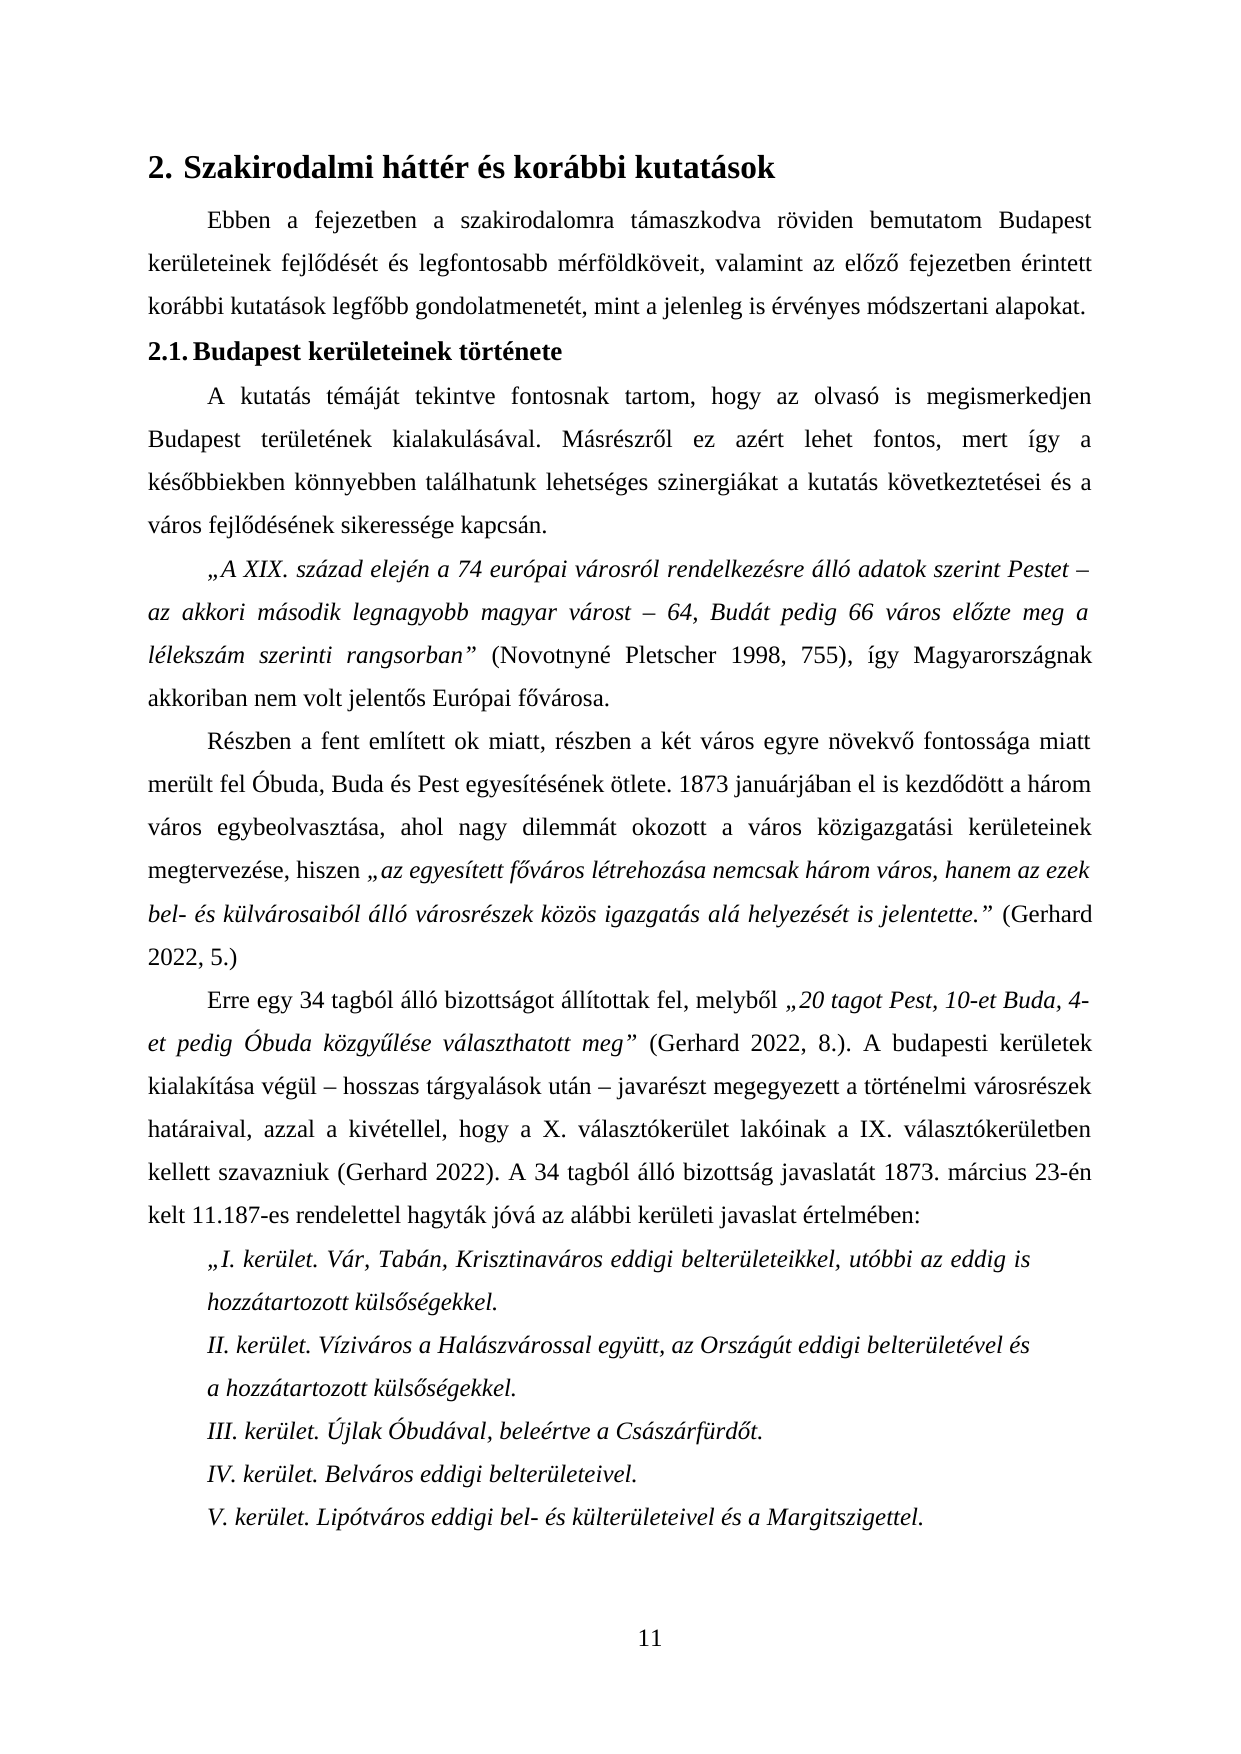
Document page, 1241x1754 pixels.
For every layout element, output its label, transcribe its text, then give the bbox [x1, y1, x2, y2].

text A kutatás témáját tekintve fontosnak tartom, hogy az olvasó is megismerkedjen Budapest területének kialakulásával. Másrészről ez azért lehet fontos, mert így a későbbiekben könnyebben találhatunk lehetséges szinergiákat a kutatás következtetései és a város fejlődésének sikeressége kapcsán. [148, 381, 1092, 539]
text III. kerület. Újlak Óbudával, beleértve a Császárfürdőt. [207, 1416, 1034, 1445]
text „A XIX. század elején a 74 európai városról rendelkezésre álló adatok szerint Pestet – az akkori második legnagyobb magyar várost – 64, Budát pedig 66 város előzte meg a lélekszám szerinti rangsorban” , így Magyarországnak akkoriban nem volt jelentős Európai fővárosa. [148, 554, 1092, 712]
text Ebben a fejezetben a szakirodalomra támaszkodva röviden bemutatom Budapest kerületeinek fejlődését és legfontosabb mérföldköveit, valamint az előző fejezetben érintett korábbi kutatások legfőbb gondolatmenetét, mint a jelenleg is érvényes módszertani alapokat. [148, 205, 1092, 320]
text IV. kerület. Belváros eddigi belterületeivel. [207, 1459, 1034, 1488]
text Erre egy 34 tagból álló bizottságot állítottak fel, melyből „20 tagot Pest, 10-et Buda, 4-et pedig Óbuda közgyűlése választhatott meg” . A budapesti kerületek kialakítása végül – hosszas tárgyalások után – javarészt megegyezett a történelmi városrészek határaival, azzal a kivétellel, hogy a X. választókerület lakóinak a IX. választókerületben kellett szavazniuk. A 34 tagból álló bizottság javaslatát 1873. március 23-én kelt 11.187-es rendelettel hagyták jóvá az alábbi kerületi javaslat értelmében: [148, 985, 1092, 1229]
text II. kerület. Víziváros a Halászvárossal együtt, az Országút eddigi belterületével és a hozzátartozott külsőségekkel. [207, 1330, 1034, 1402]
text „I. kerület. Vár, Tabán, Krisztinaváros eddigi belterületeikkel, utóbbi az eddig is hozzátartozott külsőségekkel. [207, 1244, 1034, 1316]
text Részben a fent említett ok miatt, részben a két város egyre növekvő fontossága miatt merült fel Óbuda, Buda és Pest egyesítésének ötlete. 1873 januárjában el is kezdődött a három város egybeolvasztása, ahol nagy dilemmát okozott a város közigazgatási kerületeinek megtervezése, hiszen „az egyesített főváros létrehozása nemcsak három város, hanem az ezek bel- és külvárosaiból álló városrészek közös igazgatás alá helyezését is jelentette.” [148, 726, 1092, 971]
text V. kerület. Lipótváros eddigi bel- és külterületeivel és a Margitszigettel. [207, 1502, 1034, 1531]
text Szakirodalmi háttér és korábbi kutatások [148, 148, 1092, 186]
text Budapest kerületeinek története [148, 334, 1092, 366]
